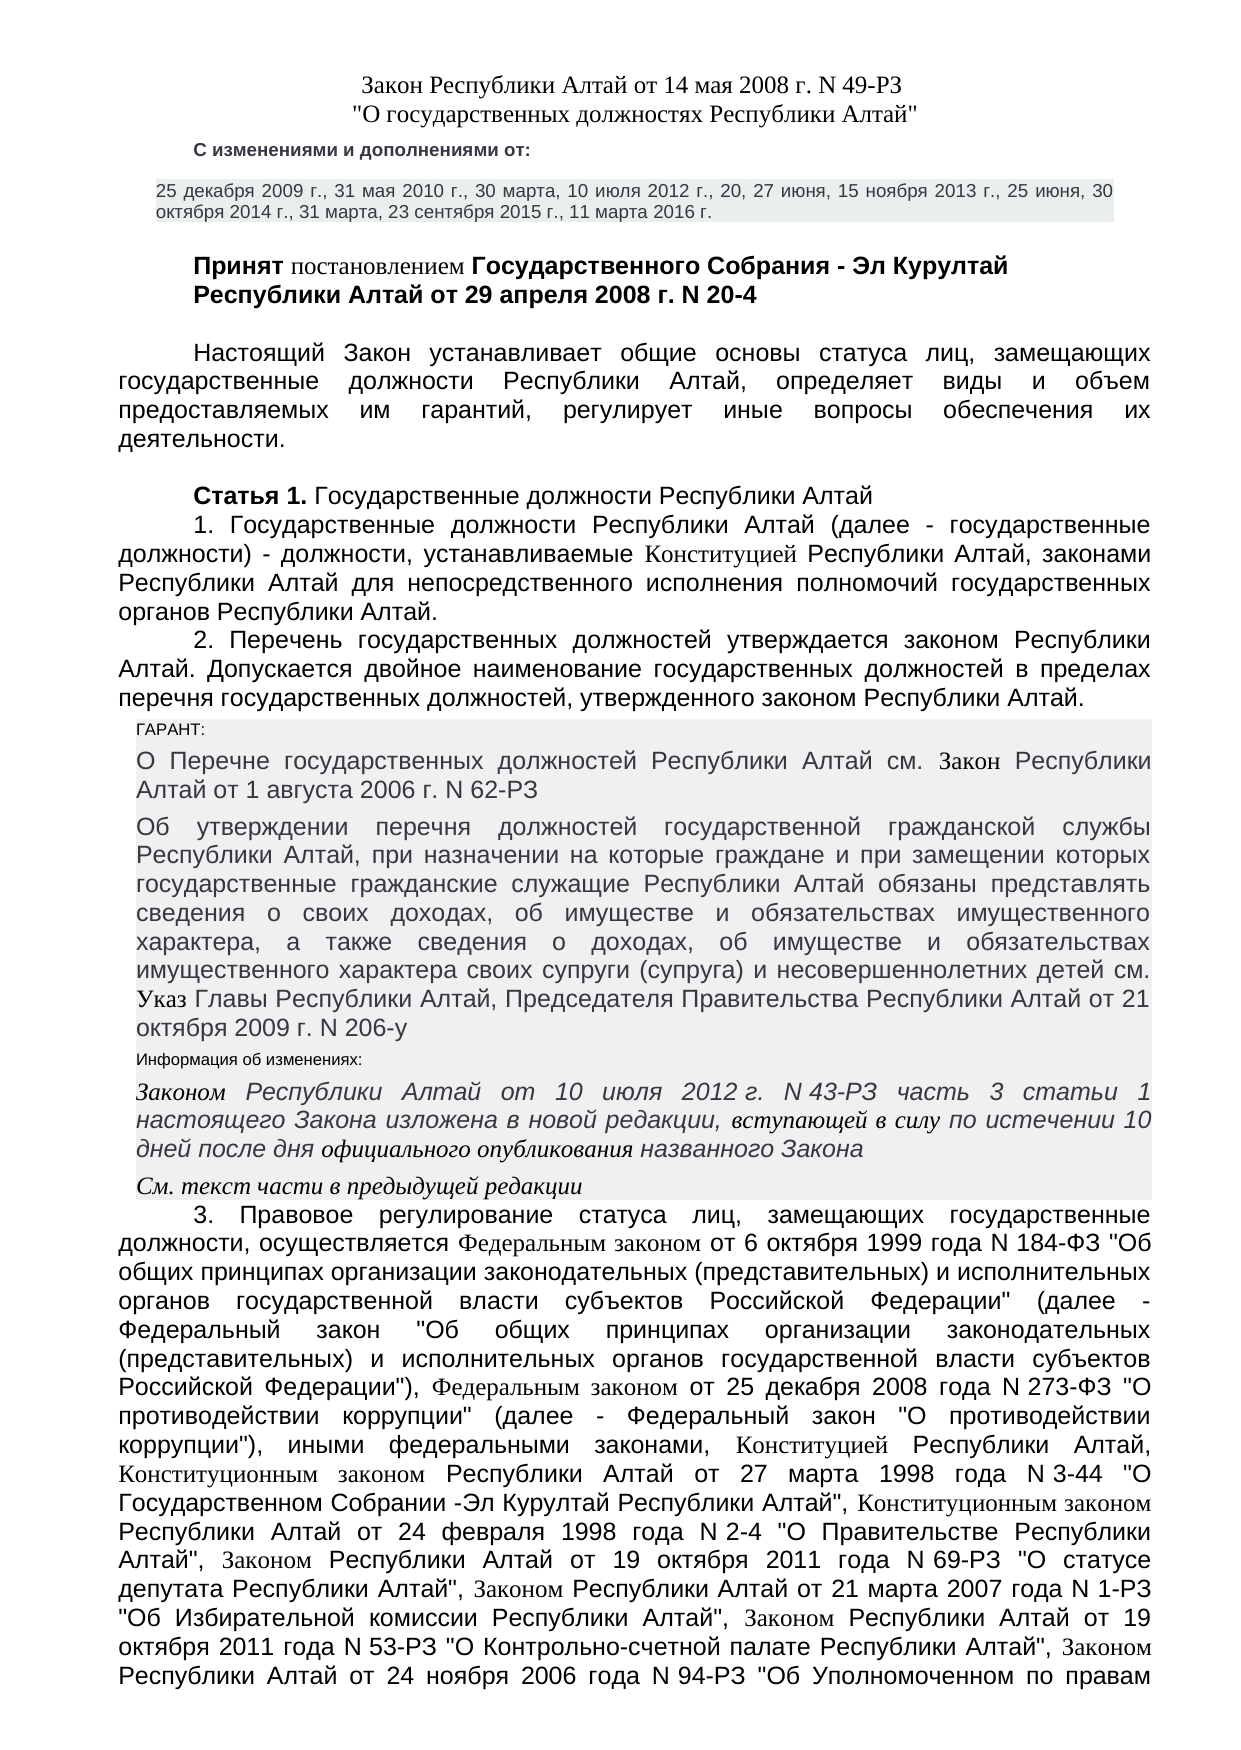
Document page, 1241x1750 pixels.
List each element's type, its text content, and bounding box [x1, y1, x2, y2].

text Информация об изменениях: [136, 1049, 1152, 1069]
text См. текст части в предыдущей редакции [136, 1171, 1152, 1200]
text Об утверждении перечня должностей государственной гражданской службы Республики Алтай, при назначении на которые граждане и при замещении которых государственные гражданские служащие Республики Алтай обязаны представлять сведения о своих доходах, об имуществе и обязательствах имущественного характера, а также сведения о доходах, об имуществе и обязательствах имущественного характера своих супруги (супруга) и несовершеннолетних детей см. Указ Главы Республики Алтай, Председателя Правительства Республики Алтай от 21 октября 2009 г. N 206-у [136, 812, 1152, 1042]
subtitle Закон Республики Алтай от 14 мая 2008 г. N 49-РЗ "О государственных должностях Республики Алтай" [118, 70, 1152, 128]
text Законом Республики Алтай от 10 июля 2012 г. N 43-РЗ часть 3 статьи 1 настоящего Закона изложена в новой редакции, вступающей в силу по истечении 10 дней после дня официального опубликования названного Закона [136, 1077, 1152, 1163]
text О Перечне государственных должностей Республики Алтай см. Закон Республики Алтай от 1 августа 2006 г. N 62-РЗ [136, 746, 1152, 804]
text 2. Перечень государственных должностей утверждается законом Республики Алтай. Допускается двойное наименование государственных должностей в пределах перечня государственных должностей, утвержденного законом Республики Алтай. [118, 625, 1152, 711]
text 25 декабря 2009 г., 31 мая 2010 г., 30 марта, 10 июля 2012 г., 20, 27 июня, 15 ноября 2013 г., 25 июня, 30 октября 2014 г., 31 марта, 23 сентября 2015 г., 11 марта 2016 г. [156, 179, 1114, 222]
text Республики Алтай от 29 апреля 2008 г. N 20-4 [118, 280, 1152, 309]
text Принят постановлением Государственного Собрания - Эл Курултай [118, 251, 1152, 280]
text С изменениями и дополнениями от: [118, 139, 1152, 161]
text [118, 1200, 1152, 1689]
text 1. Государственные должности Республики Алтай (далее - государственные должности) - должности, устанавливаемые Конституцией Республики Алтай, законами Республики Алтай для непосредственного исполнения полномочий государственных органов Республики Алтай. [118, 510, 1152, 625]
text ГАРАНТ: [136, 719, 1152, 738]
text Настоящий Закон устанавливает общие основы статуса лиц, замещающих государственные должности Республики Алтай, определяет виды и объем предоставляемых им гарантий, регулирует иные вопросы обеспечения их деятельности. [118, 338, 1152, 453]
text Статья 1. Государственные должности Республики Алтай [193, 481, 1152, 510]
